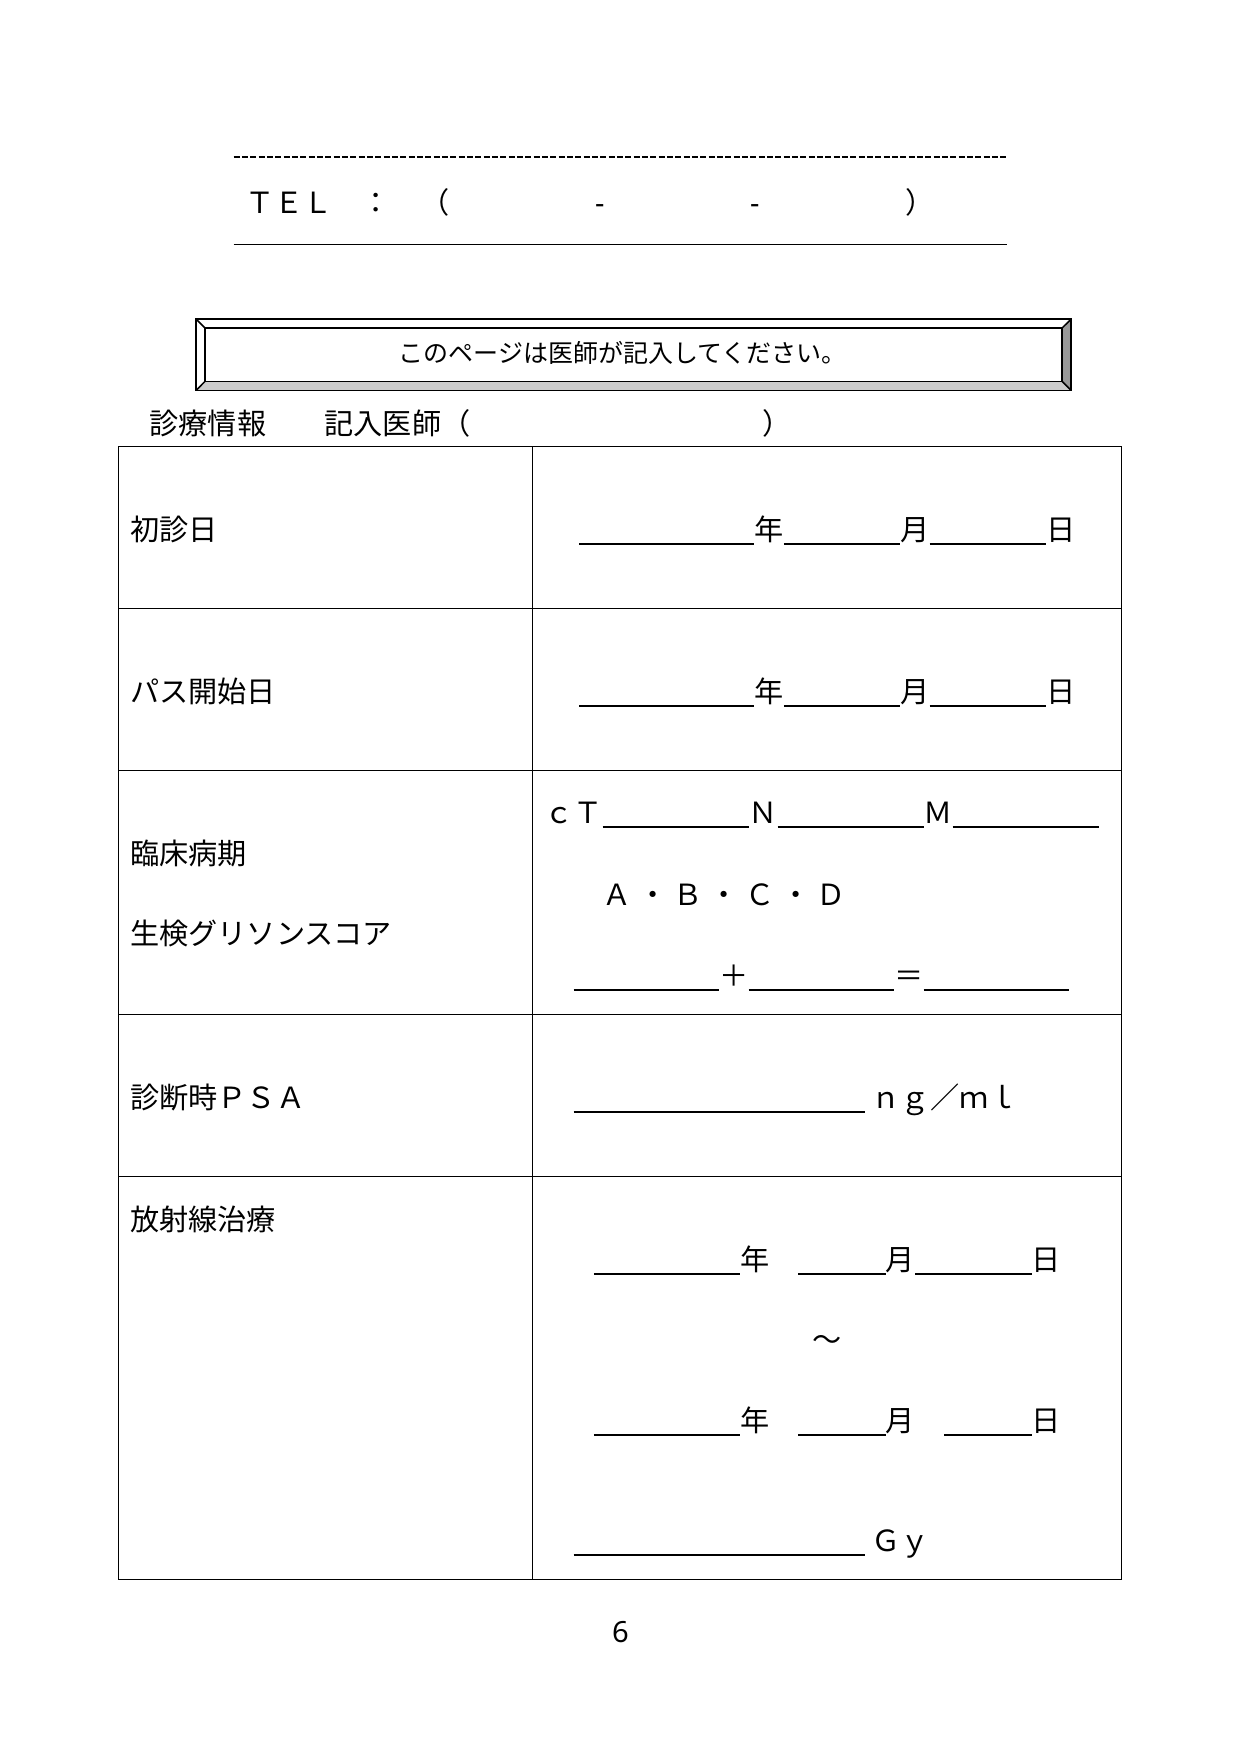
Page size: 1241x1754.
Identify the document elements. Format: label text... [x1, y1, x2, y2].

table_cell ＴＥＬ ： （ - - ） [234, 156, 1007, 244]
table_cell 診断時ＰＳＡ [119, 1015, 532, 1176]
table_header 年 月 日 [533, 447, 1121, 608]
table_cell 年 月 日 ～ 年 月 日 Ｇｙ [533, 1177, 1121, 1579]
table_cell 放射線治療 [119, 1177, 532, 1579]
table_cell 臨床病期 生検グリソンスコア [119, 771, 532, 1014]
table_cell ｃＴ Ｎ Ｍ [533, 771, 1121, 851]
table_header 初診日 [119, 447, 532, 608]
table_cell 年 月 日 [533, 609, 1121, 770]
table_cell ｎｇ／ｍｌ [533, 1015, 1121, 1176]
table_cell パス開始日 [119, 609, 532, 770]
table_cell Ａ ・ Ｂ ・ Ｃ ・ Ｄ [533, 853, 1121, 933]
table_cell ＋ ＝ [533, 934, 1121, 1014]
